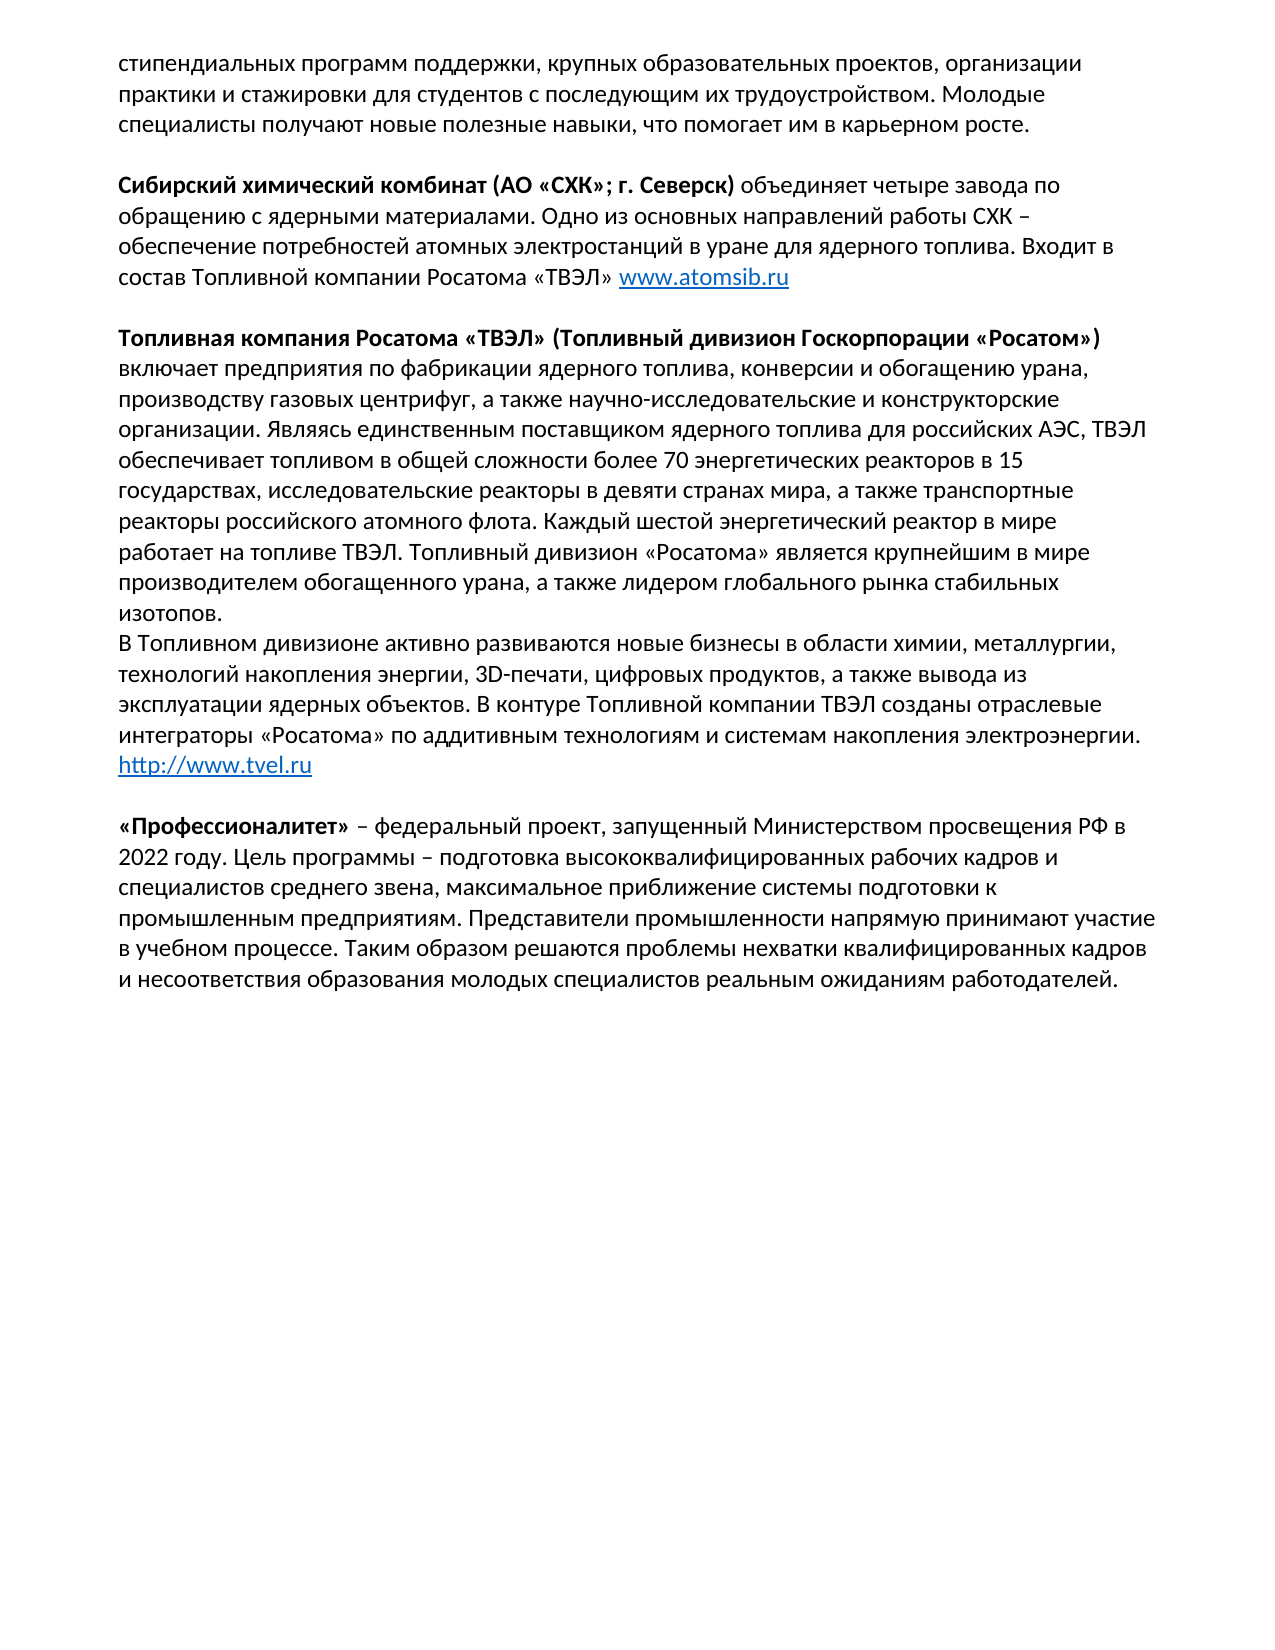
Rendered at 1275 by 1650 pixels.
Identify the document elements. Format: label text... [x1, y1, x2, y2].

text Сибирский химический комбинат (АО «СХК»; г. Северск) объединяет четыре завода по обращению с ядерными материалами. Одно из основных направлений работы СХК – обеспечение потребностей атомных электростанций в уране для ядерного топлива. Входит в состав Топливной компании Росатома «ТВЭЛ» www.atomsib.ru [118, 169, 1157, 291]
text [118, 47, 1157, 139]
text Топливная компания Росатома «ТВЭЛ» (Топливный дивизион Госкорпорации «Росатом») включает предприятия по фабрикации ядерного топлива, конверсии и обогащению урана, производству газовых центрифуг, а также научно-исследовательские и конструкторские организации. Являясь единственным поставщиком ядерного топлива для российских АЭС, ТВЭЛ обеспечивает топливом в общей сложности более 70 энергетических реакторов в 15 государствах, исследовательские реакторы в девяти странах мира, а также транспортные реакторы российского атомного флота. Каждый шестой энергетический реактор в мире работает на топливе ТВЭЛ. Топливный дивизион «Росатома» является крупнейшим в мире производителем обогащенного урана, а также лидером глобального рынка стабильных изотопов. [118, 322, 1157, 627]
text «Профессионалитет» – федеральный проект, запущенный Министерством просвещения РФ в 2022 году. Цель программы – подготовка высококвалифицированных рабочих кадров и специалистов среднего звена, максимальное приближение системы подготовки к промышленным предприятиям. Представители промышленности напрямую принимают участие в учебном процессе. Таким образом решаются проблемы нехватки квалифицированных кадров и несоответствия образования молодых специалистов реальным ожиданиям работодателей. [118, 810, 1157, 993]
text В Топливном дивизионе активно развиваются новые бизнесы в области химии, металлургии, технологий накопления энергии, 3D-печати, цифровых продуктов, а также вывода из эксплуатации ядерных объектов. В контуре Топливной компании ТВЭЛ созданы отраслевые интеграторы «Росатома» по аддитивным технологиям и системам накопления электроэнергии. http://www.tvel.ru [118, 627, 1157, 780]
